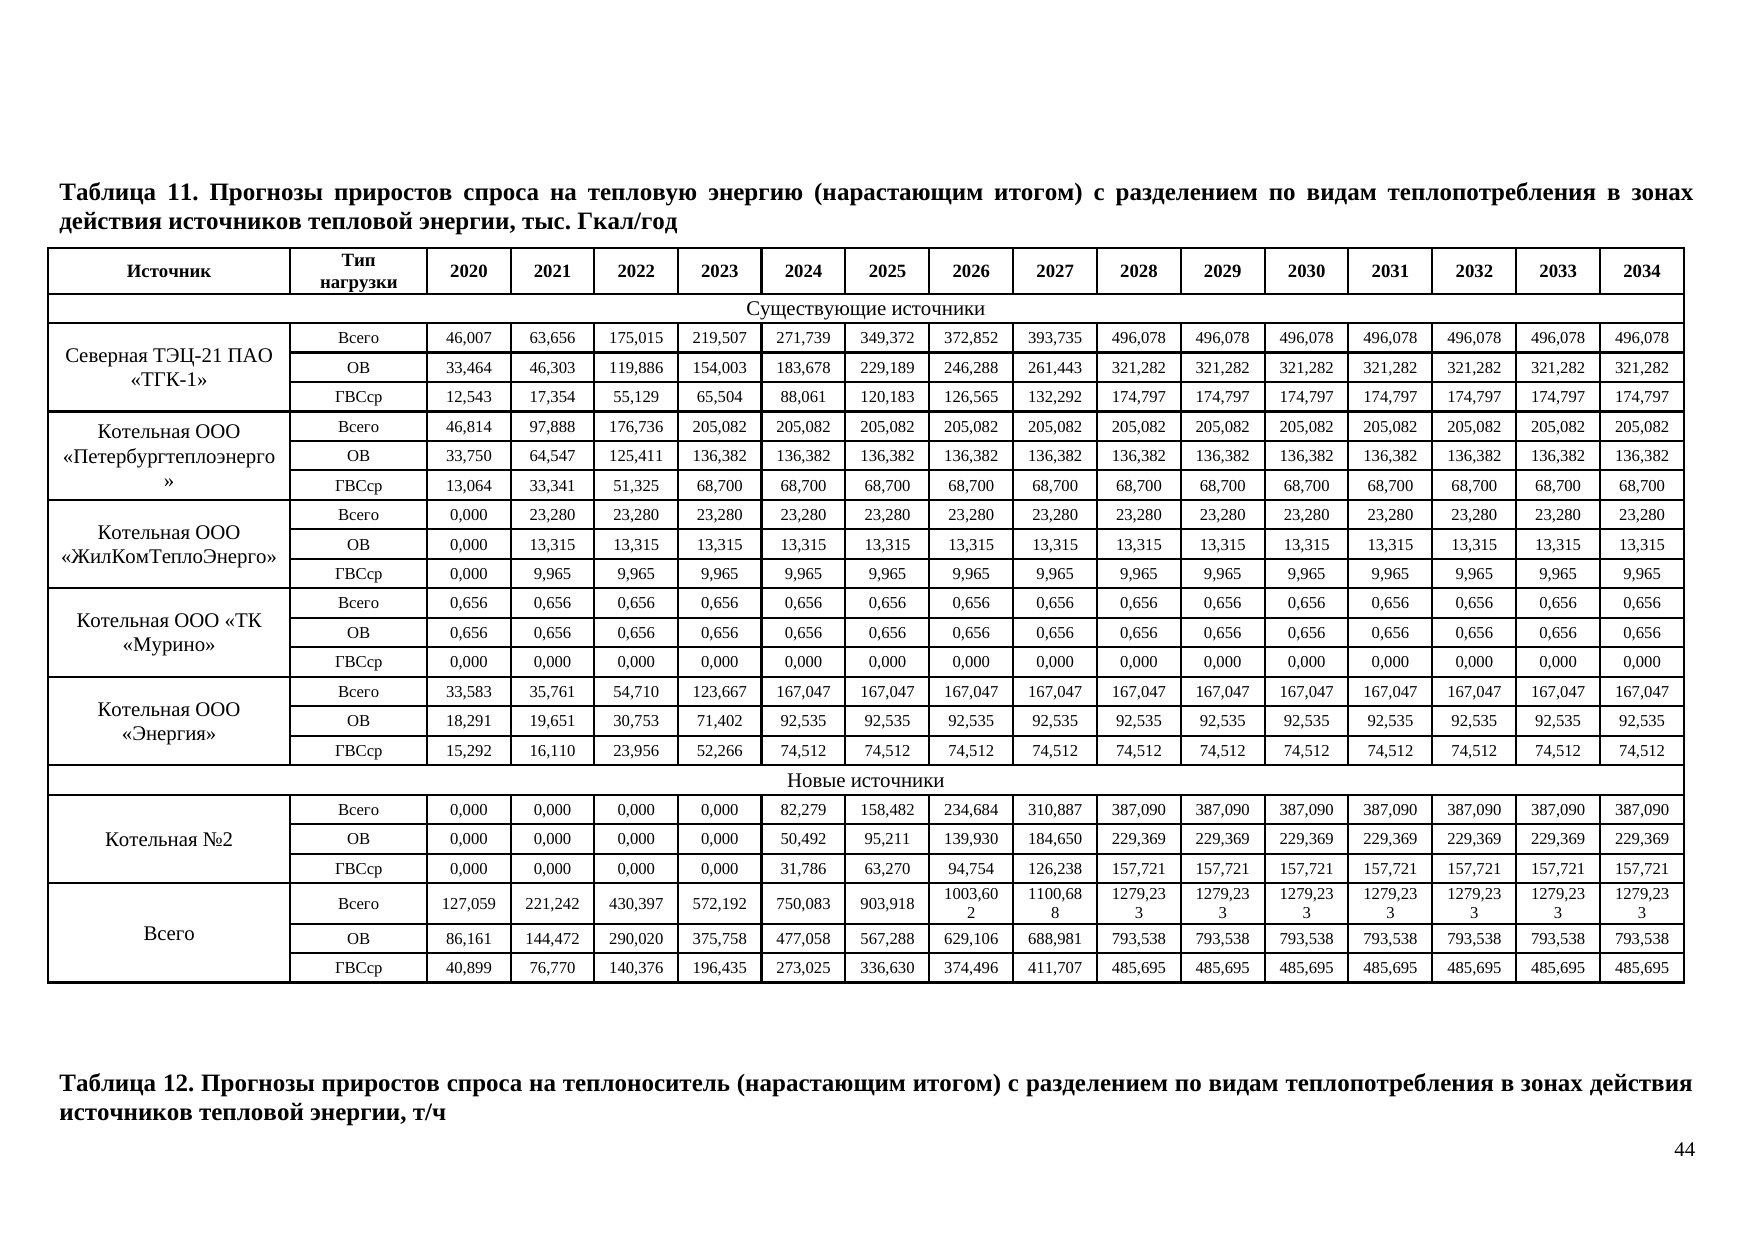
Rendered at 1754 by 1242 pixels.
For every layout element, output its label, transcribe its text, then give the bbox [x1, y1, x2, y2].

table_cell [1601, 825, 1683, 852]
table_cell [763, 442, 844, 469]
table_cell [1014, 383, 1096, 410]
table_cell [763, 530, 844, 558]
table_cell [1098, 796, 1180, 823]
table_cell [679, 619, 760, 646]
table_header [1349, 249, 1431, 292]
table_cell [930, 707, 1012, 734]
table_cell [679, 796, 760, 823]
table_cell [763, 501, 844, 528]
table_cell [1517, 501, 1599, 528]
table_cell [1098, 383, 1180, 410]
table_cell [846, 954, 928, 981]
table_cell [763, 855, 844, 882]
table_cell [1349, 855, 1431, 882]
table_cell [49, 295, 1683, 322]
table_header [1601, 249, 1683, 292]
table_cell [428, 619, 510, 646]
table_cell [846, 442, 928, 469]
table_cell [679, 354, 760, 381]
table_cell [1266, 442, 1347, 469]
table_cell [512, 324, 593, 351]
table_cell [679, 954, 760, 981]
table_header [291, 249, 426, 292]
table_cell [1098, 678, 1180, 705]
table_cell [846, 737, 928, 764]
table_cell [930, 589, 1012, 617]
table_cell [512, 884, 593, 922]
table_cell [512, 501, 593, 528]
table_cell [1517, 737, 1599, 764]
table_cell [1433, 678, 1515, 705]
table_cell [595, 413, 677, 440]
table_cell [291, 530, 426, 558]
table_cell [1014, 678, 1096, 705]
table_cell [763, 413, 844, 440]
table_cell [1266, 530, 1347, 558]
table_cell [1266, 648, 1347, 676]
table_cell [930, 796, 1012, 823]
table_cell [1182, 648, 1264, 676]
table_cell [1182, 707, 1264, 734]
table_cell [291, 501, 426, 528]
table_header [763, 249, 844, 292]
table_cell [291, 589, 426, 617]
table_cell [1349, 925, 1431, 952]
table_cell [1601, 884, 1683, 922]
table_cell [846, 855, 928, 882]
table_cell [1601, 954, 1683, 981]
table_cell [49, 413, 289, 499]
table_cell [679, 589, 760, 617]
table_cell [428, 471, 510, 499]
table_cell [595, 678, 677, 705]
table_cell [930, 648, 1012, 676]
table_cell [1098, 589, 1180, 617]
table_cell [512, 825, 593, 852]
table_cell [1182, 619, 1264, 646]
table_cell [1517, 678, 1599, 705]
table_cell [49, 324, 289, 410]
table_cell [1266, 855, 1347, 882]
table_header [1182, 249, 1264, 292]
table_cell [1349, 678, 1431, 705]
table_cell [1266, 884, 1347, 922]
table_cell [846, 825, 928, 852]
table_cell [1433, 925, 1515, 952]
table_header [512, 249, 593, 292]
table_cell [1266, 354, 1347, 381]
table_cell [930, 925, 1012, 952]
text Таблица 12. Прогнозы приростов спроса на теплоноситель (нарастающим итогом) с разделением по видам теплопотребления в зонах действия источников тепловой энергии, т/ч [59, 1068, 1695, 1126]
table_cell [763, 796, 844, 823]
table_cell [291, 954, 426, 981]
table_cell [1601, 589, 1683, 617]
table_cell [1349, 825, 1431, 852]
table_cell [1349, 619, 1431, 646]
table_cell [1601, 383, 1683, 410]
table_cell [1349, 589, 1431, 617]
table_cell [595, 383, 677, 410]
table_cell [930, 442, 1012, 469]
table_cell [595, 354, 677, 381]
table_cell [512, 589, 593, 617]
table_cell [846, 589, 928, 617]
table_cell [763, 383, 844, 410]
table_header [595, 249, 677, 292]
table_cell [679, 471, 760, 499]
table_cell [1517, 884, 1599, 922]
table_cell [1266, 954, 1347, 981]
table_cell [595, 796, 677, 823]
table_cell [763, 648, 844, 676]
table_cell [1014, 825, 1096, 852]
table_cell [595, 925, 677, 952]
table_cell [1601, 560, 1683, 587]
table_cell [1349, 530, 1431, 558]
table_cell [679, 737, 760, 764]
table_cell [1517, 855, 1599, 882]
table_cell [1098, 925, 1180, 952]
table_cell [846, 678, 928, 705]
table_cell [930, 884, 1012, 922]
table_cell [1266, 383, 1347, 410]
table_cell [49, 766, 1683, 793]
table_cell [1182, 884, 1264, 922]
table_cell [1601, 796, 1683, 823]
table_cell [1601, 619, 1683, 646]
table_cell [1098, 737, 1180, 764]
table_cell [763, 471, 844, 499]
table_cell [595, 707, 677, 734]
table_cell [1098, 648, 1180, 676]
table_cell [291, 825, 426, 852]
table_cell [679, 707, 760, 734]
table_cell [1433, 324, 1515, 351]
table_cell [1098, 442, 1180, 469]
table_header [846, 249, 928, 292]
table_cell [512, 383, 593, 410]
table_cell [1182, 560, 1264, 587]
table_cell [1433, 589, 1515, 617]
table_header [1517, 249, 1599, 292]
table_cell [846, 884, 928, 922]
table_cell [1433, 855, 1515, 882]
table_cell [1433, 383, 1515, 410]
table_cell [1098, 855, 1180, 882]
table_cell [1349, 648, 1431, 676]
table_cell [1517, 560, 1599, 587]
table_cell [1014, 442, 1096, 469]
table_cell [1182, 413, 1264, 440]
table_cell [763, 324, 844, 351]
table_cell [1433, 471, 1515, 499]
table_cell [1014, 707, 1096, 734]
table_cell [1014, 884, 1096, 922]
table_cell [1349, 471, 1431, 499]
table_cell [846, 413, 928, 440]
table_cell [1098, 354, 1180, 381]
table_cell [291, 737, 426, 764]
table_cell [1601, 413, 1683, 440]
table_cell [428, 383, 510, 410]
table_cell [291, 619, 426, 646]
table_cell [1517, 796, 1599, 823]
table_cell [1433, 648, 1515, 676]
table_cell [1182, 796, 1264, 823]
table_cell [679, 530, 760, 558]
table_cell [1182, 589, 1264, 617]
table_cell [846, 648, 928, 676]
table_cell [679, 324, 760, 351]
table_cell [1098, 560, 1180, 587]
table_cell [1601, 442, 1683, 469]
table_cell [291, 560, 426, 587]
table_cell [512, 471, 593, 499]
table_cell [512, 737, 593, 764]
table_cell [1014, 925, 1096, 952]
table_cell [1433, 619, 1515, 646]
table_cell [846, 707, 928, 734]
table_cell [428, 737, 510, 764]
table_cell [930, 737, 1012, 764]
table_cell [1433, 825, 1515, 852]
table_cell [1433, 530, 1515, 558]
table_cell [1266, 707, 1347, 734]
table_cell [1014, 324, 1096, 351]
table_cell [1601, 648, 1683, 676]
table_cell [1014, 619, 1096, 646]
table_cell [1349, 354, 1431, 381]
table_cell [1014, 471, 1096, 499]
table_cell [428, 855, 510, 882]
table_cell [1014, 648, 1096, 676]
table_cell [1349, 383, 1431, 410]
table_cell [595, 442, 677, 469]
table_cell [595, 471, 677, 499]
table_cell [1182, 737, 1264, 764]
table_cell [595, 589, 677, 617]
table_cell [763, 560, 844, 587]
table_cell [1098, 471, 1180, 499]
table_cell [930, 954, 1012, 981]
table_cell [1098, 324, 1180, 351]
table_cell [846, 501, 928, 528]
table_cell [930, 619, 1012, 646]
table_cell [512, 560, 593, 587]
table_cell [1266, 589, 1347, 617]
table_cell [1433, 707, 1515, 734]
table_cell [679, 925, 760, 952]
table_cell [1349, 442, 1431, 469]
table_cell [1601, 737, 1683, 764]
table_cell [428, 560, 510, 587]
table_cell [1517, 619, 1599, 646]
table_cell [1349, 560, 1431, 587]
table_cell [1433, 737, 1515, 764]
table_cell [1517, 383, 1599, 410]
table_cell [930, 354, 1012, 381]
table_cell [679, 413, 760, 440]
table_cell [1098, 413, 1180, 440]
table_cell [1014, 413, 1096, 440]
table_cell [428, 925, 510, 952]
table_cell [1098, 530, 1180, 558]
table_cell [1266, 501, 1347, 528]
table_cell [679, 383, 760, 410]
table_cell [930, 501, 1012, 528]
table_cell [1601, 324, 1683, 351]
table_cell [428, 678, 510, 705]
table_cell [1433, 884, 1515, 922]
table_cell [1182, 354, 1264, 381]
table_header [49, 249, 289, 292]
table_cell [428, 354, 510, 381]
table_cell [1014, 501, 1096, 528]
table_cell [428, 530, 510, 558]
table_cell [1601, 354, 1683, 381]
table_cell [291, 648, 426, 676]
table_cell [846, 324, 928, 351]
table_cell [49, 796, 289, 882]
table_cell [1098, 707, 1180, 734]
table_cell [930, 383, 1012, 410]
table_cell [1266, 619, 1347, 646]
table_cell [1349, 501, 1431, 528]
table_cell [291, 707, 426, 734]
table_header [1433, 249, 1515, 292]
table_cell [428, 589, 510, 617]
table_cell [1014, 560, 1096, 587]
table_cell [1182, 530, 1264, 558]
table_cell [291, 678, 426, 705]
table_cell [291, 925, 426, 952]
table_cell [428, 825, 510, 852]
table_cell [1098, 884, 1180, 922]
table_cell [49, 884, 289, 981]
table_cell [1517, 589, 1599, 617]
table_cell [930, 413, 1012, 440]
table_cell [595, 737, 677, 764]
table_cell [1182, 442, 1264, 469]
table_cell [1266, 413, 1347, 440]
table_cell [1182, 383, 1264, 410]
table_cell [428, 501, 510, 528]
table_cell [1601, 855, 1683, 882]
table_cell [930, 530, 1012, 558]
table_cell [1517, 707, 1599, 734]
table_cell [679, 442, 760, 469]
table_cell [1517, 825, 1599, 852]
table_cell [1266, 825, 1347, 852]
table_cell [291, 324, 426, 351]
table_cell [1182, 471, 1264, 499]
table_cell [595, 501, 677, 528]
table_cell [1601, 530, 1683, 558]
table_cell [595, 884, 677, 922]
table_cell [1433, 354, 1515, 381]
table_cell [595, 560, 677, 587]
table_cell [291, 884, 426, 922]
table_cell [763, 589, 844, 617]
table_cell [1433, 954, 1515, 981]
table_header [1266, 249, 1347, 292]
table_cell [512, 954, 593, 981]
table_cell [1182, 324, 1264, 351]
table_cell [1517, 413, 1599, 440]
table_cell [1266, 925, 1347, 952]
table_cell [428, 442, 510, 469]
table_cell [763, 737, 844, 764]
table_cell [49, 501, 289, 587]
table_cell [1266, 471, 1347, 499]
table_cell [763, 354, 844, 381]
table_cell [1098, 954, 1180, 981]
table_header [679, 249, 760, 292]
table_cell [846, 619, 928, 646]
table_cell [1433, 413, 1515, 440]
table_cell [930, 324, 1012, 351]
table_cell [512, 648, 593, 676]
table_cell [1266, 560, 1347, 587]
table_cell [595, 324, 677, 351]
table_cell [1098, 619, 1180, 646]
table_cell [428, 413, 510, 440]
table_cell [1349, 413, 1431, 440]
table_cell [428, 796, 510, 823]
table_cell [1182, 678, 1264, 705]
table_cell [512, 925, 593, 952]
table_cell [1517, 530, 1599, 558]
text Таблица 11. Прогнозы приростов спроса на тепловую энергию (нарастающим итогом) с разделением по видам теплопотребления в зонах действия источников тепловой энергии, тыс. Гкал/год [59, 177, 1695, 235]
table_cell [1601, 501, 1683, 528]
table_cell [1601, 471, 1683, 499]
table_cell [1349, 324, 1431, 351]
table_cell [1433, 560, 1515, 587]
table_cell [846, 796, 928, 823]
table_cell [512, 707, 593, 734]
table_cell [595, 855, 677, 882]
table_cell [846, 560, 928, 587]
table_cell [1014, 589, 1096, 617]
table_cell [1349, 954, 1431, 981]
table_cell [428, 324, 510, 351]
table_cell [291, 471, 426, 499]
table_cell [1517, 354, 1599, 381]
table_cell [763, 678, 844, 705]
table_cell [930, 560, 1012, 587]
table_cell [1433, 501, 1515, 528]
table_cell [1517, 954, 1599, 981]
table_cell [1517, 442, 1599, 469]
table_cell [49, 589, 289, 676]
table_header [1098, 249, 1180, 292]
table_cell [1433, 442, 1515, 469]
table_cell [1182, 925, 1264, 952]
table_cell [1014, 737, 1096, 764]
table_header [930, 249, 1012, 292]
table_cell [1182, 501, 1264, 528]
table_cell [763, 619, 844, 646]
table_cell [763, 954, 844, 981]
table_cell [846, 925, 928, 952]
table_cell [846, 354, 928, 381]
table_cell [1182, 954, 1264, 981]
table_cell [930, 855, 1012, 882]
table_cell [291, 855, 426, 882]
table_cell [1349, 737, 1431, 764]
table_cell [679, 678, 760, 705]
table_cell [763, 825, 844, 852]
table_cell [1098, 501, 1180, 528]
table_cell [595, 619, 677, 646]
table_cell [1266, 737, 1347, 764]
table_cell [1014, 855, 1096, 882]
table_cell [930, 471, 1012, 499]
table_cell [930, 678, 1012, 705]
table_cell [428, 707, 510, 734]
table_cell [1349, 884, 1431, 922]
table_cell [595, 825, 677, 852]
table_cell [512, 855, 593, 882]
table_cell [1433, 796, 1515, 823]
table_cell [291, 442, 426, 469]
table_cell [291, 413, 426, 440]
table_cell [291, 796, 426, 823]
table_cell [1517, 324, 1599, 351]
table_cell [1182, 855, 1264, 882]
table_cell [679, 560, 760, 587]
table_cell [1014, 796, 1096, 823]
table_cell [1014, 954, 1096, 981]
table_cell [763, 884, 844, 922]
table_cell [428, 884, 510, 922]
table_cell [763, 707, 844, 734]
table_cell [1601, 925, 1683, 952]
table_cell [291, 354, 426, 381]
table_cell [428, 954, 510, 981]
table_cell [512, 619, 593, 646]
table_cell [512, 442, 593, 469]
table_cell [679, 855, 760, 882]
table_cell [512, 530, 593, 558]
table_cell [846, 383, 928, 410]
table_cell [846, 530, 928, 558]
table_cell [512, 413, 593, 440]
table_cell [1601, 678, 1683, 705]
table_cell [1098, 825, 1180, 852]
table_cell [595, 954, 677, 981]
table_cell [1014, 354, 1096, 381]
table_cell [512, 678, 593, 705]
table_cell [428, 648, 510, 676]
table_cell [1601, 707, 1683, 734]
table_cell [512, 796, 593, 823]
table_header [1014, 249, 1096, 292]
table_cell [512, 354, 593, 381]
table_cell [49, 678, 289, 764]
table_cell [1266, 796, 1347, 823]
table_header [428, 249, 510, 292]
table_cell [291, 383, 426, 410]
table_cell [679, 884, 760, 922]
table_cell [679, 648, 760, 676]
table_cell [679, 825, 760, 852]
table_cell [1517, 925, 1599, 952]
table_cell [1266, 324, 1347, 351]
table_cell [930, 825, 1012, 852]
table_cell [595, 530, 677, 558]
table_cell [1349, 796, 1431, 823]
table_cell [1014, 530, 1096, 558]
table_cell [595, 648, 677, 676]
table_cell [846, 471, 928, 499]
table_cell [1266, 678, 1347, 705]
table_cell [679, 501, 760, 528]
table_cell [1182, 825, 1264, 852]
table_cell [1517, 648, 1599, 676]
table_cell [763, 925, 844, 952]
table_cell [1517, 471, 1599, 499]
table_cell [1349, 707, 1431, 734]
